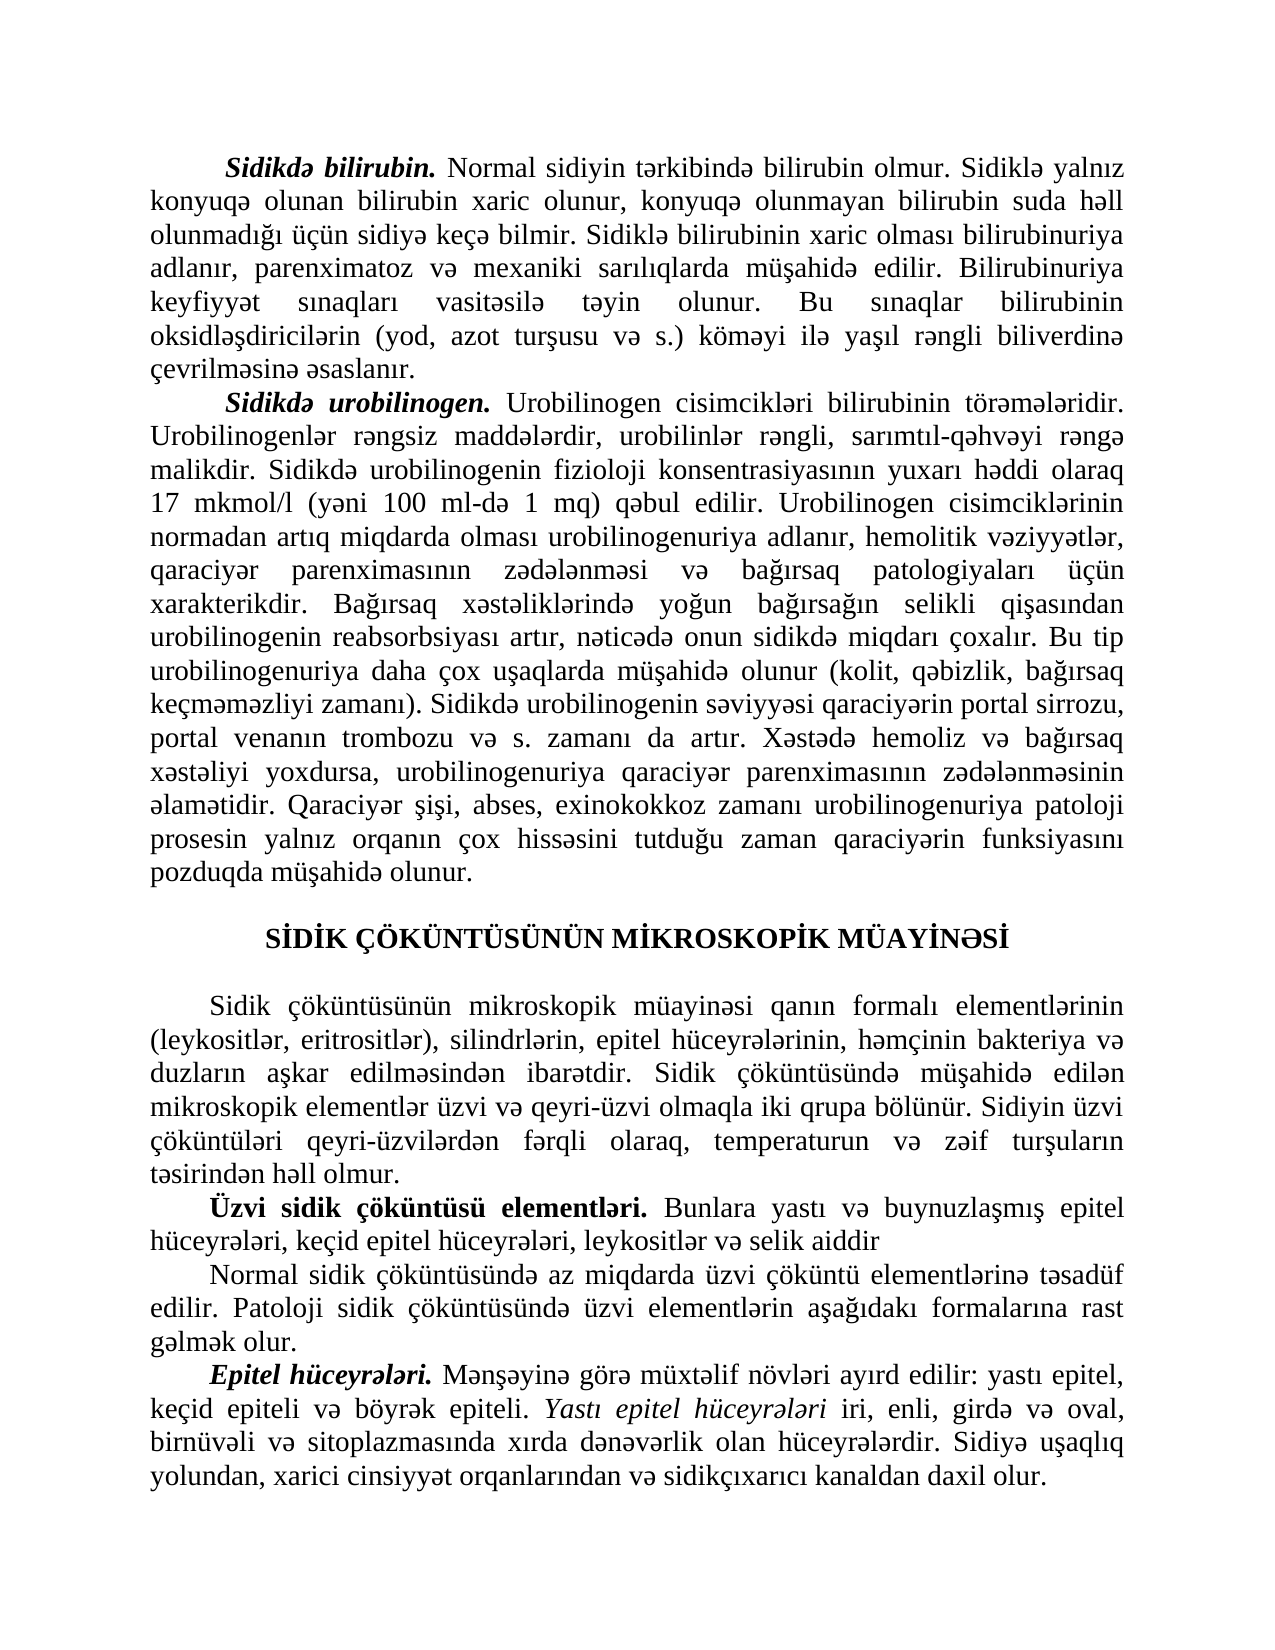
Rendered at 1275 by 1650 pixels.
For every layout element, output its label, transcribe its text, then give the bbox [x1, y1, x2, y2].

text Epitel hüceyrələri. Mənşəyinə görə müxtəlif növləri ayırd edilir: yastı epitel, keçid epiteli və böyrək epiteli. Yastı epitel hüceyrələri iri, enli, girdə və oval, birnüvəli və sitoplazmasında xırda dənəvərlik olan hüceyrələrdir. Sidiyə uşaqlıq yolundan, xarici cinsiyyət orqanlarından və sidikçıxarıcı kanaldan daxil olur. [150, 1357, 1125, 1492]
text Sidikdə urobilinogen. Urobilinogen cisimcikləri bilirubinin törəmələridir. Urobilinogenlər rəngsiz maddələrdir, urobilinlər rəngli, sarımtıl-qəhvəyi rəngə malikdir. Sidikdə urobilinogenin fizioloji konsentrasiyasının yuxarı həddi olaraq 17 mkmol/l (yəni 100 ml-də 1 mq) qəbul edilir. Urobilinogen cisimciklərinin normadan artıq miqdarda olması urobilinogenuriya adlanır, hemolitik vəziyyətlər, qaraciyər parenximasının zədələnməsi və bağırsaq patologiyaları üçün xarakterikdir. Bağırsaq xəstəliklərində yoğun bağırsağın selikli qişasından urobilinogenin reabsorbsiyası artır, nəticədə onun sidikdə miqdarı çoxalır. Bu tip urobilinogenuriya daha çox uşaqlarda müşahidə olunur (kolit, qəbizlik, bağırsaq keçməməzliyi zamanı). Sidikdə urobilinogenin səviyyəsi qaraciyərin portal sirrozu, portal venanın trombozu və s. zamanı da artır. Xəstədə hemoliz və bağırsaq xəstəliyi yoxdursa, urobilinogenuriya qaraciyər parenximasının zədələnməsinin əlamətidir. Qaraciyər şişi, abses, exinokokkoz zamanı urobilinogenuriya patoloji prosesin yalnız orqanın çox hissəsini tutduğu zaman qaraciyərin funksiyasını pozduqda müşahidə olunur. [150, 385, 1125, 888]
text SİDİK ÇÖKÜNTÜSÜNÜN MİKROSKOPİK MÜAYİNƏSİ [150, 921, 1125, 955]
text Sidik çöküntüsünün mikroskopik müayinəsi qanın formalı elementlərinin (leykositlər, eritrositlər), silindrlərin, epitel hüceyrələrinin, həmçinin bakteriya və duzların aşkar edilməsindən ibarətdir. Sidik çöküntüsündə müşahidə edilən mikroskopik elementlər üzvi və qeyri-üzvi olmaqla iki qrupa bölünür. Sidiyin üzvi çöküntüləri qeyri-üzvilərdən fərqli olaraq, temperaturun və zəif turşuların təsirindən həll olmur. [150, 988, 1125, 1190]
text Sidikdə bilirubin. Normal sidiyin tərkibində bilirubin olmur. Sidiklə yalnız konyuqə olunan bilirubin xaric olunur, konyuqə olunmayan bilirubin suda həll olunmadığı üçün sidiyə keçə bilmir. Sidiklə bilirubinin xaric olması bilirubinuriya adlanır, parenximatoz və mexaniki sarılıqlarda müşahidə edilir. Bilirubinuriya keyfiyyət sınaqları vasitəsilə təyin olunur. Bu sınaqlar bilirubinin oksidləşdiricilərin (yod, azot turşusu və s.) köməyi ilə yaşıl rəngli biliverdinə çevrilməsinə əsaslanır. [150, 150, 1125, 385]
text Normal sidik çöküntüsündə az miqdarda üzvi çöküntü elementlərinə təsadüf edilir. Patoloji sidik çöküntüsündə üzvi elementlərin aşağıdakı formalarına rast gəlmək olur. [150, 1257, 1125, 1357]
text Üzvi sidik çöküntüsü elementləri. Bunlara yastı və buynuzlaşmış epitel hüceyrələri, keçid epitel hüceyrələri, leykositlər və selik aiddir [150, 1190, 1125, 1257]
